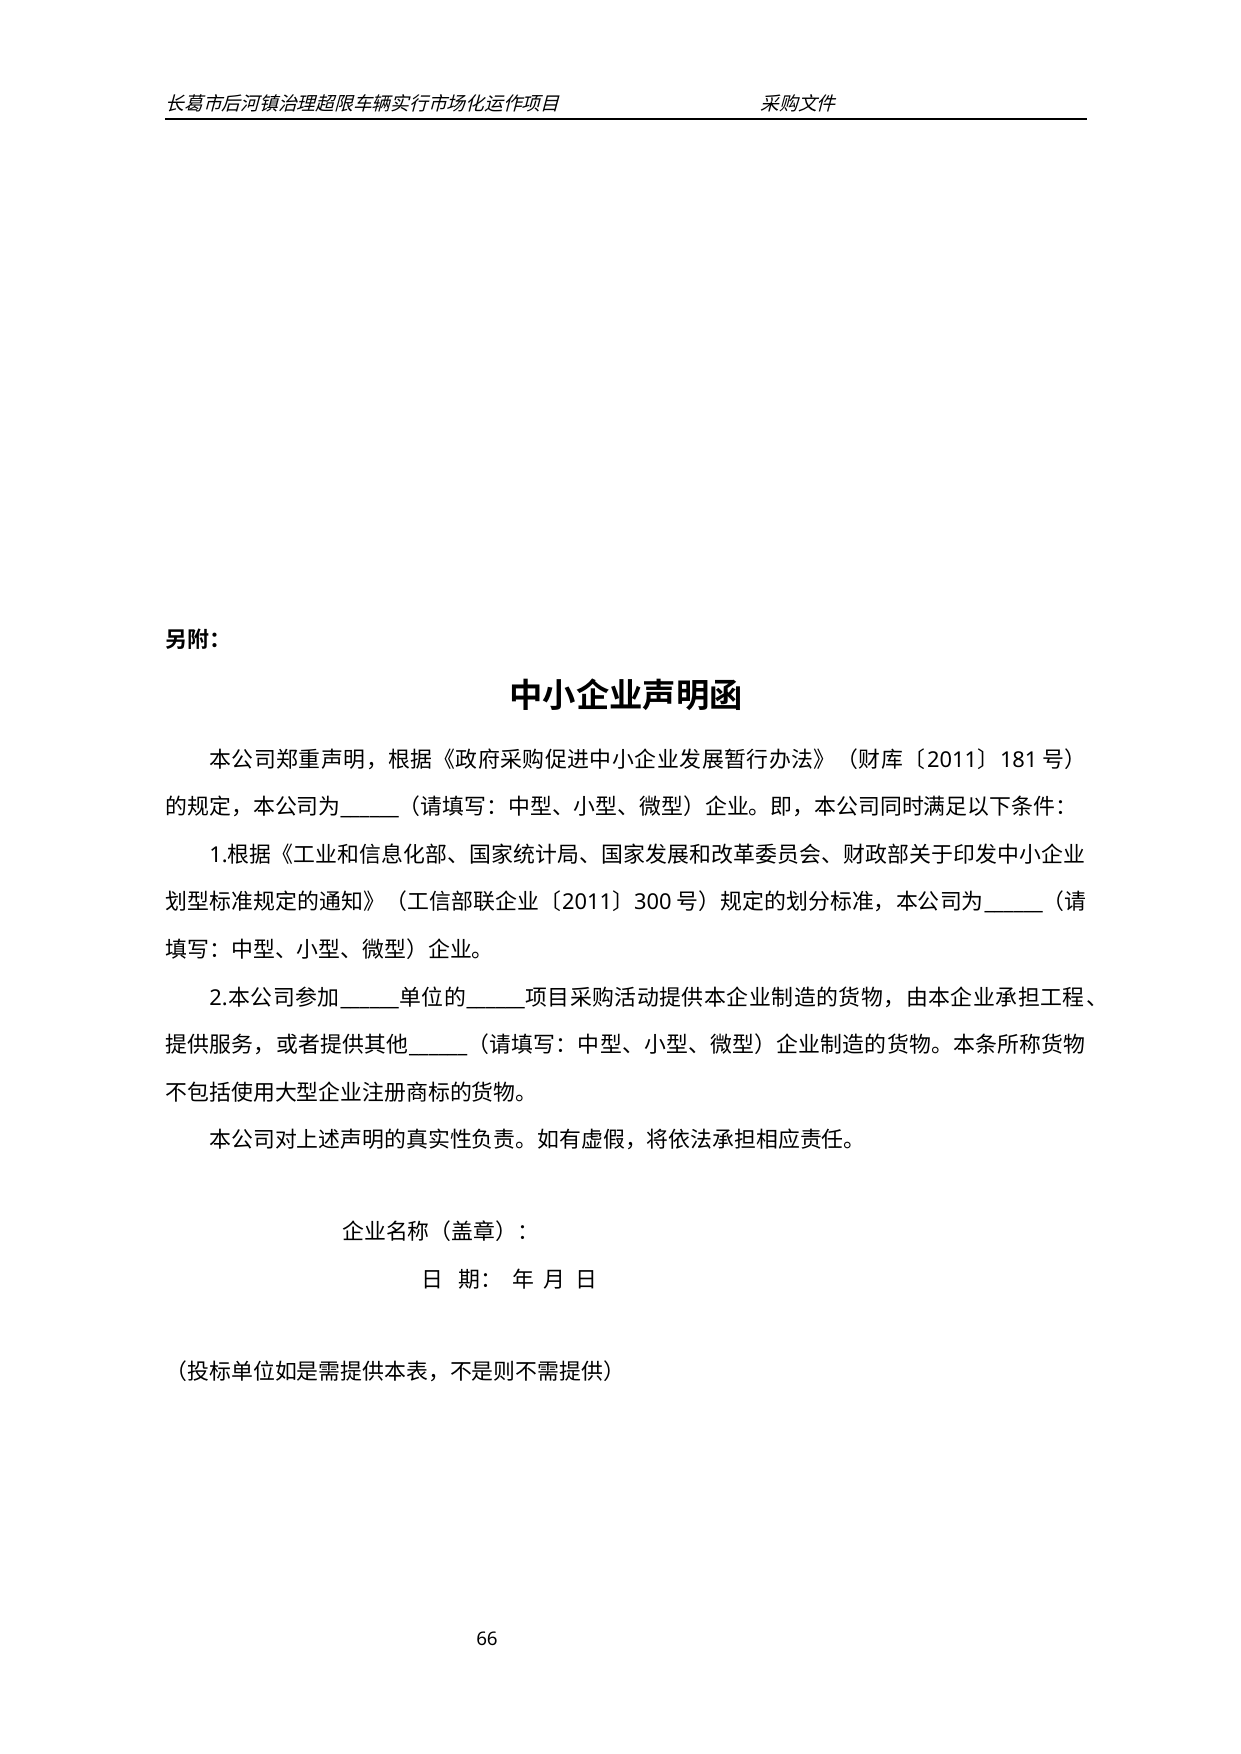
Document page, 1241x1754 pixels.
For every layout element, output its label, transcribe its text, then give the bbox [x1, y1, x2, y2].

text 2.本公司参加______单位的______项目采购活动提供本企业制造的货物，由本企业承担工程、提供服务，或者提供其他______（请填写：中型、小型、微型）企业制造的货物。本条所称货物不包括使用大型企业注册商标的货物。 [165, 979, 1087, 1106]
text 另附： [165, 622, 1087, 653]
text 本公司郑重声明，根据《政府采购促进中小企业发展暂行办法》（财库〔2011〕181号）的规定，本公司为______（请填写：中型、小型、微型）企业。即，本公司同时满足以下条件： [165, 742, 1087, 821]
text 1.根据《工业和信息化部、国家统计局、国家发展和改革委员会、财政部关于印发中小企业划型标准规定的通知》（工信部联企业〔2011〕300号）规定的划分标准，本公司为______（请填写：中型、小型、微型）企业。 [165, 837, 1087, 964]
text 企业名称（盖章）： [165, 1214, 1087, 1246]
text （投标单位如是需提供本表，不是则不需提供） [165, 1354, 1087, 1386]
text 中小企业声明函 [165, 669, 1087, 717]
text 本公司对上述声明的真实性负责。如有虚假，将依法承担相应责任。 [165, 1122, 1087, 1154]
text 日 期： 年 月 日 [165, 1262, 1087, 1294]
